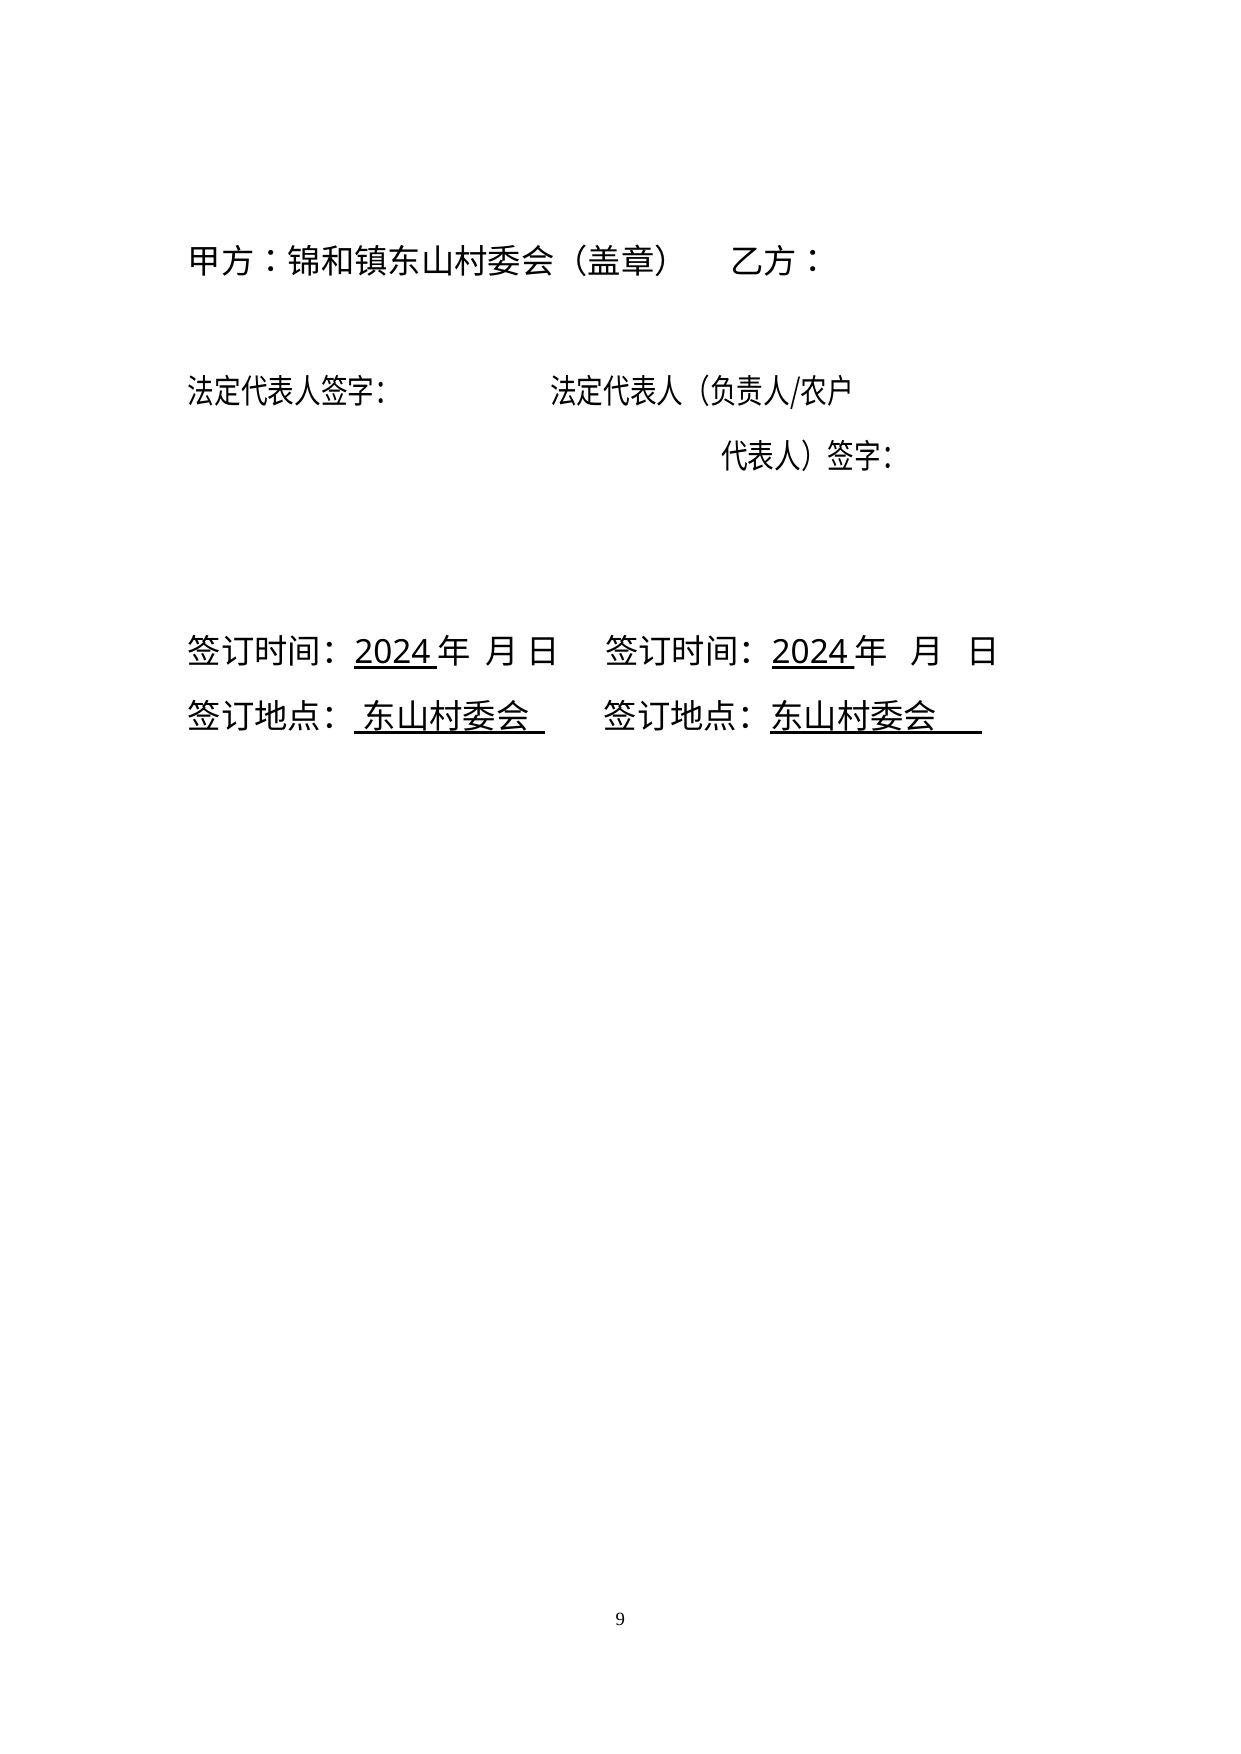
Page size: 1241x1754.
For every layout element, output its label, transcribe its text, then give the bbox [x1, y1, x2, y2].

text 法定代表人签字： 法定代表人（负责人/农户 [187, 357, 1053, 422]
text 甲方：锦和镇东山村委会（盖章） 乙方： [187, 227, 1053, 292]
text 签订地点： 东山村委会 签订地点：东山村委会 [187, 682, 1053, 747]
text 代表人）签字： [187, 422, 1053, 487]
text 签订时间：2024年 月 日 签订时间：2024年 月 日 [187, 617, 1053, 682]
